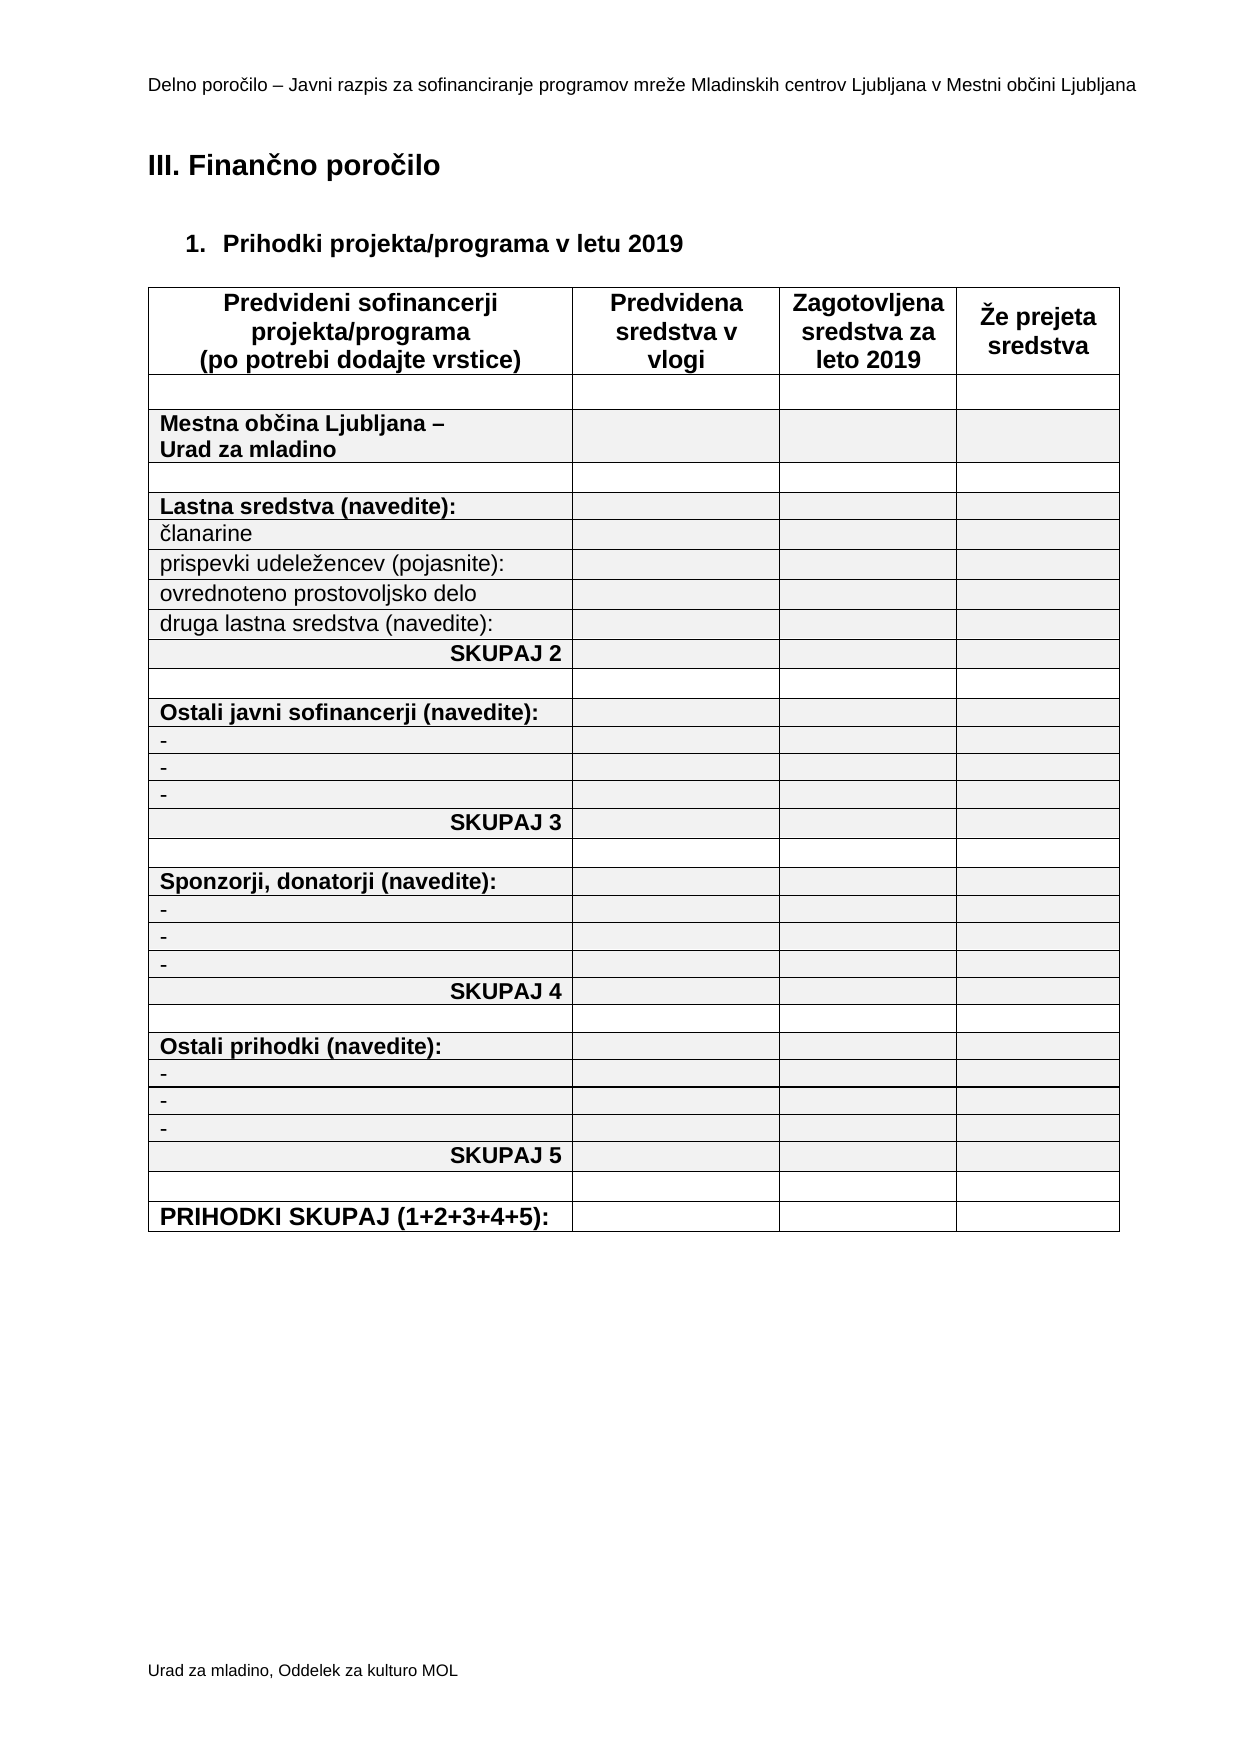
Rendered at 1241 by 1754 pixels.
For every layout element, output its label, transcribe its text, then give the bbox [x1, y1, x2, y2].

table_cell [957, 868, 1119, 895]
table_cell [573, 375, 779, 408]
table_cell [573, 1005, 779, 1032]
table_cell [957, 1060, 1119, 1086]
table_cell [957, 781, 1119, 808]
table_cell [780, 781, 956, 808]
table_cell [780, 868, 956, 895]
table_cell [149, 669, 572, 698]
table_cell [780, 1202, 956, 1231]
table_cell [780, 896, 956, 922]
table_cell [573, 1142, 779, 1171]
table_cell ovrednoteno prostovoljsko delo [149, 580, 572, 609]
table_cell [957, 463, 1119, 492]
table_cell [780, 1005, 956, 1032]
table_cell - [149, 896, 572, 922]
table_cell [573, 610, 779, 638]
table_cell [573, 781, 779, 808]
table_cell [780, 809, 956, 837]
table_cell [573, 727, 779, 753]
table_cell PRIHODKI SKUPAJ (1+2+3+4+5): [149, 1202, 572, 1231]
table_cell SKUPAJ 2 [149, 640, 572, 668]
table_cell [573, 669, 779, 698]
table_cell [573, 951, 779, 977]
table_header Predvidena sredstva v vlogi [573, 288, 779, 374]
table_cell Ostali prihodki (navedite): [149, 1033, 572, 1059]
table_cell [780, 493, 956, 519]
table_cell [957, 896, 1119, 922]
table_cell [573, 1060, 779, 1086]
table_cell SKUPAJ 3 [149, 809, 572, 837]
table_cell [957, 951, 1119, 977]
table_cell [573, 550, 779, 579]
table_cell [957, 754, 1119, 780]
table_cell Ostali javni sofinancerji (navedite): [149, 699, 572, 726]
table_cell [957, 727, 1119, 753]
table_cell [780, 978, 956, 1004]
table_cell [957, 669, 1119, 698]
table_cell [957, 1202, 1119, 1231]
table_header Že prejeta sredstva [957, 288, 1119, 374]
table_cell [957, 809, 1119, 837]
table_cell [957, 610, 1119, 638]
table_cell [573, 923, 779, 949]
table_cell [573, 640, 779, 668]
table_cell [780, 839, 956, 867]
table_header Zagotovljena sredstva za leto 2019 [780, 288, 956, 374]
table_cell [780, 410, 956, 462]
table_cell [957, 410, 1119, 462]
table_cell [780, 1033, 956, 1059]
table_cell [957, 580, 1119, 609]
table_cell [957, 1142, 1119, 1171]
table_cell [957, 640, 1119, 668]
table_cell [149, 463, 572, 492]
table_cell [149, 1005, 572, 1032]
table_cell [780, 1060, 956, 1086]
table_cell [957, 1005, 1119, 1032]
table_cell [573, 463, 779, 492]
table_cell [149, 839, 572, 867]
table_cell [957, 978, 1119, 1004]
table_cell [780, 923, 956, 949]
table_cell [780, 610, 956, 638]
table_cell [573, 978, 779, 1004]
table_cell [573, 1115, 779, 1141]
table_cell članarine [149, 520, 572, 549]
table_cell [573, 699, 779, 726]
table_cell [573, 520, 779, 549]
table_cell [957, 1033, 1119, 1059]
table_cell [780, 1115, 956, 1141]
table_cell [780, 951, 956, 977]
table_cell [780, 550, 956, 579]
table_cell [573, 493, 779, 519]
table_cell [573, 868, 779, 895]
table_cell [573, 1202, 779, 1231]
table_cell - [149, 1115, 572, 1141]
table_cell [780, 754, 956, 780]
table_cell - [149, 727, 572, 753]
table_cell [780, 640, 956, 668]
table_header Predvideni sofinancerji projekta/programa (po potrebi dodajte vrstice) [149, 288, 572, 374]
table_cell [780, 520, 956, 549]
table_cell - [149, 951, 572, 977]
table_cell SKUPAJ 4 [149, 978, 572, 1004]
table_cell [149, 375, 572, 408]
table_cell [957, 493, 1119, 519]
table_cell [957, 1115, 1119, 1141]
table_cell [957, 550, 1119, 579]
table_cell [780, 1088, 956, 1114]
table_cell [780, 1172, 956, 1201]
table_cell [573, 1172, 779, 1201]
table_cell [780, 463, 956, 492]
table_cell [957, 520, 1119, 549]
table_cell [780, 580, 956, 609]
table_cell [957, 1172, 1119, 1201]
text III. Finančno poročilo [148, 148, 1092, 181]
table_cell - [149, 923, 572, 949]
table_cell [780, 699, 956, 726]
table_cell - [149, 781, 572, 808]
table_cell [780, 669, 956, 698]
table_cell [573, 580, 779, 609]
table_cell - [149, 1088, 572, 1114]
table_cell [780, 727, 956, 753]
table_cell Sponzorji, donatorji (navedite): [149, 868, 572, 895]
table_cell [780, 1142, 956, 1171]
table_cell prispevki udeležencev (pojasnite): [149, 550, 572, 579]
table_cell [780, 375, 956, 408]
table_cell [957, 1088, 1119, 1114]
table_cell [573, 754, 779, 780]
table_cell [573, 410, 779, 462]
table_cell - [149, 1060, 572, 1086]
table_cell [573, 896, 779, 922]
table_cell [573, 1033, 779, 1059]
table_cell [573, 809, 779, 837]
table_cell Mestna občina Ljubljana – Urad za mladino [149, 410, 572, 462]
table_cell [957, 839, 1119, 867]
table_cell [573, 1088, 779, 1114]
list Prihodki projekta/programa v letu 2019 [185, 229, 1092, 258]
table_cell - [149, 754, 572, 780]
table_cell [957, 923, 1119, 949]
table_cell Lastna sredstva (navedite): [149, 493, 572, 519]
table_cell [957, 375, 1119, 408]
table_cell druga lastna sredstva (navedite): [149, 610, 572, 638]
table_cell [573, 839, 779, 867]
table_cell [149, 1172, 572, 1201]
table_cell SKUPAJ 5 [149, 1142, 572, 1171]
table_cell [957, 699, 1119, 726]
